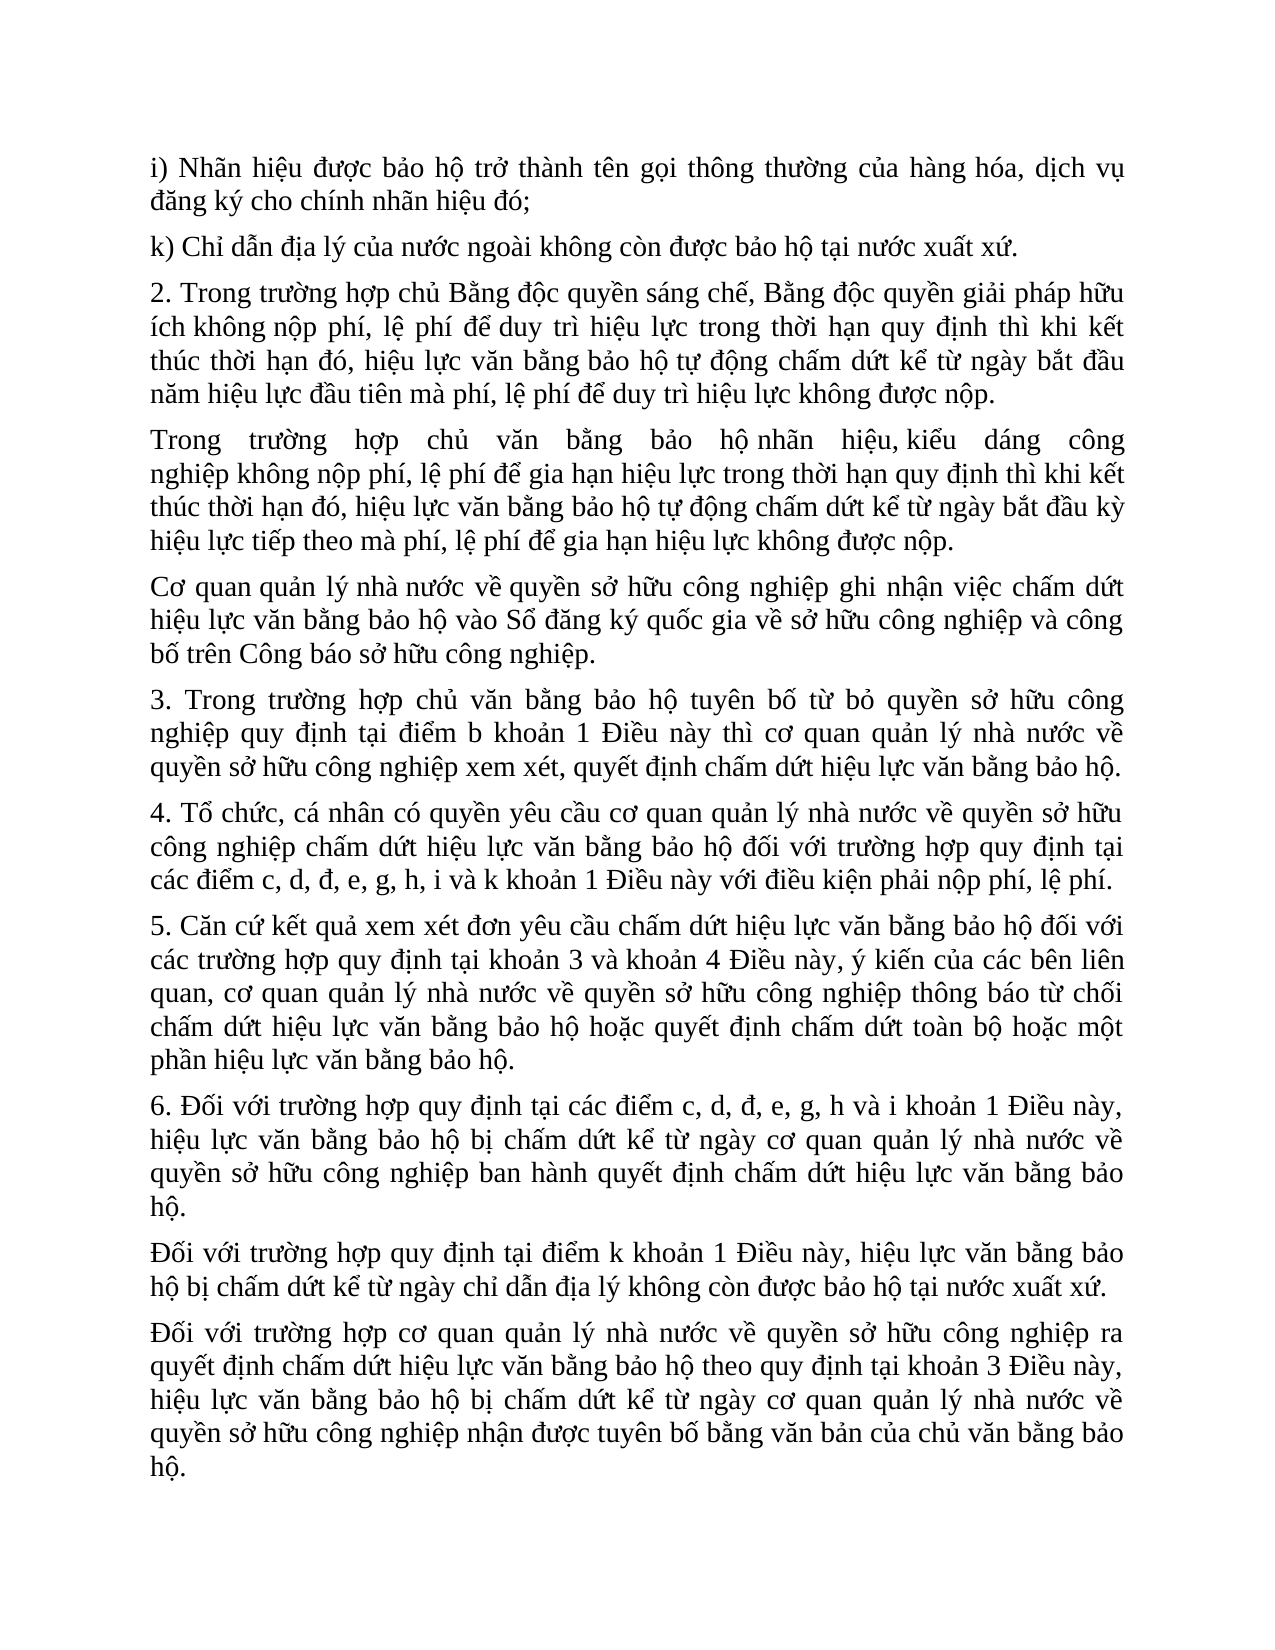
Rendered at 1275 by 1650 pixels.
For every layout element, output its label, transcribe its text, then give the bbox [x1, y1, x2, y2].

text 6. Đối với trường hợp quy định tại các điểm c, d, đ, e, g, h và i khoản 1 Điều này, hiệu lực văn bằng bảo hộ bị chấm dứt kể từ ngày cơ quan quản lý nhà nước về quyền sở hữu công nghiệp ban hành quyết định chấm dứt hiệu lực văn bằng bảo hộ. [150, 1088, 1125, 1223]
text Đối với trường hợp cơ quan quản lý nhà nước về quyền sở hữu công nghiệp ra quyết định chấm dứt hiệu lực văn bằng bảo hộ theo quy định tại khoản 3 Điều này, hiệu lực văn bằng bảo hộ bị chấm dứt kể từ ngày cơ quan quản lý nhà nước về quyền sở hữu công nghiệp nhận được tuyên bố bằng văn bản của chủ văn bằng bảo hộ. [150, 1315, 1125, 1482]
text i) Nhãn hiệu được bảo hộ trở thành tên gọi thông thường của hàng hóa, dịch vụ đăng ký cho chính nhãn hiệu đó; [150, 150, 1125, 217]
text Cơ quan quản lý nhà nước về quyền sở hữu công nghiệp ghi nhận việc chấm dứt hiệu lực văn bằng bảo hộ vào Sổ đăng ký quốc gia về sở hữu công nghiệp và công bố trên Công báo sở hữu công nghiệp. [150, 569, 1125, 669]
text 2. Trong trường hợp chủ Bằng độc quyền sáng chế, Bằng độc quyền giải pháp hữu ích không nộp phí, lệ phí để duy trì hiệu lực trong thời hạn quy định thì khi kết thúc thời hạn đó, hiệu lực văn bằng bảo hộ tự động chấm dứt kể từ ngày bắt đầu năm hiệu lực đầu tiên mà phí, lệ phí để duy trì hiệu lực không được nộp. [150, 276, 1125, 410]
text k) Chỉ dẫn địa lý của nước ngoài không còn được bảo hộ tại nước xuất xứ. [150, 229, 1125, 263]
text 4. Tổ chức, cá nhân có quyền yêu cầu cơ quan quản lý nhà nước về quyền sở hữu công nghiệp chấm dứt hiệu lực văn bằng bảo hộ đối với trường hợp quy định tại các điểm c, d, đ, e, g, h, i và k khoản 1 Điều này với điều kiện phải nộp phí, lệ phí. [150, 795, 1125, 896]
text Trong trường hợp chủ văn bằng bảo hộ nhãn hiệu, kiểu dáng công nghiệp không nộp phí, lệ phí để gia hạn hiệu lực trong thời hạn quy định thì khi kết thúc thời hạn đó, hiệu lực văn bằng bảo hộ tự động chấm dứt kể từ ngày bắt đầu kỳ hiệu lực tiếp theo mà phí, lệ phí để gia hạn hiệu lực không được nộp. [150, 422, 1125, 556]
text 3. Trong trường hợp chủ văn bằng bảo hộ tuyên bố từ bỏ quyền sở hữu công nghiệp quy định tại điểm b khoản 1 Điều này thì cơ quan quản lý nhà nước về quyền sở hữu công nghiệp xem xét, quyết định chấm dứt hiệu lực văn bằng bảo hộ. [150, 682, 1125, 783]
text 5. Căn cứ kết quả xem xét đơn yêu cầu chấm dứt hiệu lực văn bằng bảo hộ đối với các trường hợp quy định tại khoản 3 và khoản 4 Điều này, ý kiến của các bên liên quan, cơ quan quản lý nhà nước về quyền sở hữu công nghiệp thông báo từ chối chấm dứt hiệu lực văn bằng bảo hộ hoặc quyết định chấm dứt toàn bộ hoặc một phần hiệu lực văn bằng bảo hộ. [150, 908, 1125, 1076]
text Đối với trường hợp quy định tại điểm k khoản 1 Điều này, hiệu lực văn bằng bảo hộ bị chấm dứt kể từ ngày chỉ dẫn địa lý không còn được bảo hộ tại nước xuất xứ. [150, 1235, 1125, 1302]
